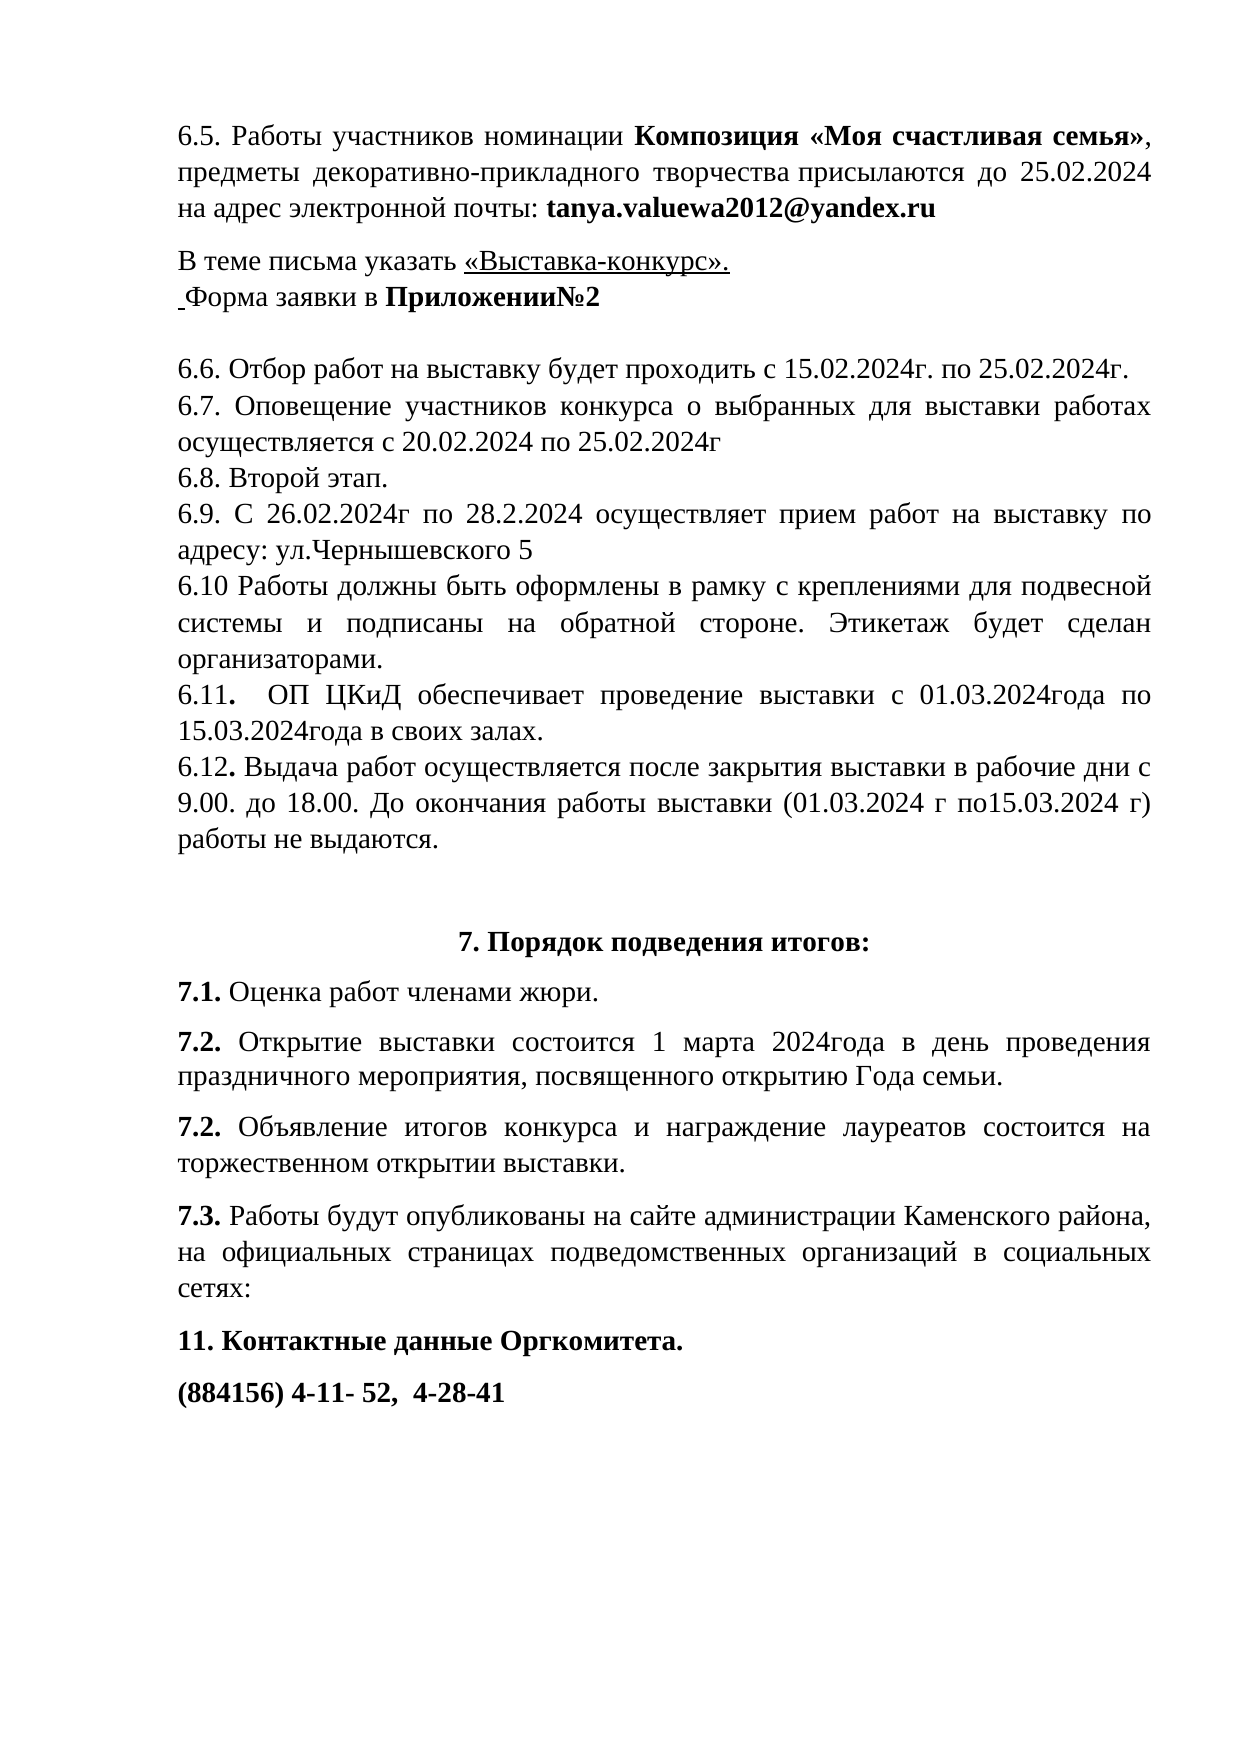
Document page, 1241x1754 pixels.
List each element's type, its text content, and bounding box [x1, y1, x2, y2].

list 6.12. Выдача работ осуществляется после закрытия выставки в рабочие дни с 9.00. до 18.00. До окончания работы выставки (01.03.2024 г по15.03.2024 г) работы не выдаются. [177, 749, 1152, 855]
list 6.10 Работы должны быть оформлены в рамку с креплениями для подвесной системы и подписаны на обратной стороне. Этикетаж будет сделан организаторами. [177, 568, 1152, 674]
list 6.9. С 26.02.2024г по 28.2.2024 осуществляет прием работ на выставку по адресу: ул.Чернышевского 5 [177, 496, 1152, 566]
text 7.3. Работы будут опубликованы на сайте администрации Каменского района, на официальных страницах подведомственных организаций в социальных сетях: [177, 1198, 1152, 1303]
text 7.2. Открытие выставки состоится 1 марта 2024года в день проведения праздничного мероприятия, посвященного открытию Года семьи. [177, 1025, 1152, 1092]
list 6.11. ОП ЦКиД обеспечивает проведение выставки с 01.03.2024года по 15.03.2024года в своих залах. [177, 677, 1152, 747]
text 7. Порядок подведения итогов: [177, 924, 1152, 958]
list 7.2. Объявление итогов конкурса и награждение лауреатов состоится на торжественном открытии выставки. [177, 1109, 1152, 1178]
text 7.1. Оценка работ членами жюри. [177, 975, 1152, 1008]
text Форма заявки в Приложении№2 [177, 279, 1152, 313]
text 11. Контактные данные Оргкомитета. [177, 1323, 1152, 1356]
text (884156) 4-11- 52, 4-28-41 [177, 1376, 1152, 1409]
list 6.5. Работы участников номинации Композиция «Моя счастливая семья», предметы декоративно-прикладного творчества присылаются до 25.02.2024 на адрес электронной почты: tanya.valuewa2012@yandex.ru [177, 118, 1152, 224]
list 6.7. Оповещение участников конкурса о выбранных для выставки работах осуществляется с 20.02.2024 по 25.02.2024г [177, 388, 1152, 457]
text В теме письма указать «Выставка-конкурс». [177, 243, 1152, 277]
list 6.6. Отбор работ на выставку будет проходить с 15.02.2024г. по 25.02.2024г. [177, 352, 1152, 385]
list 6.8. Второй этап. [177, 460, 1152, 494]
